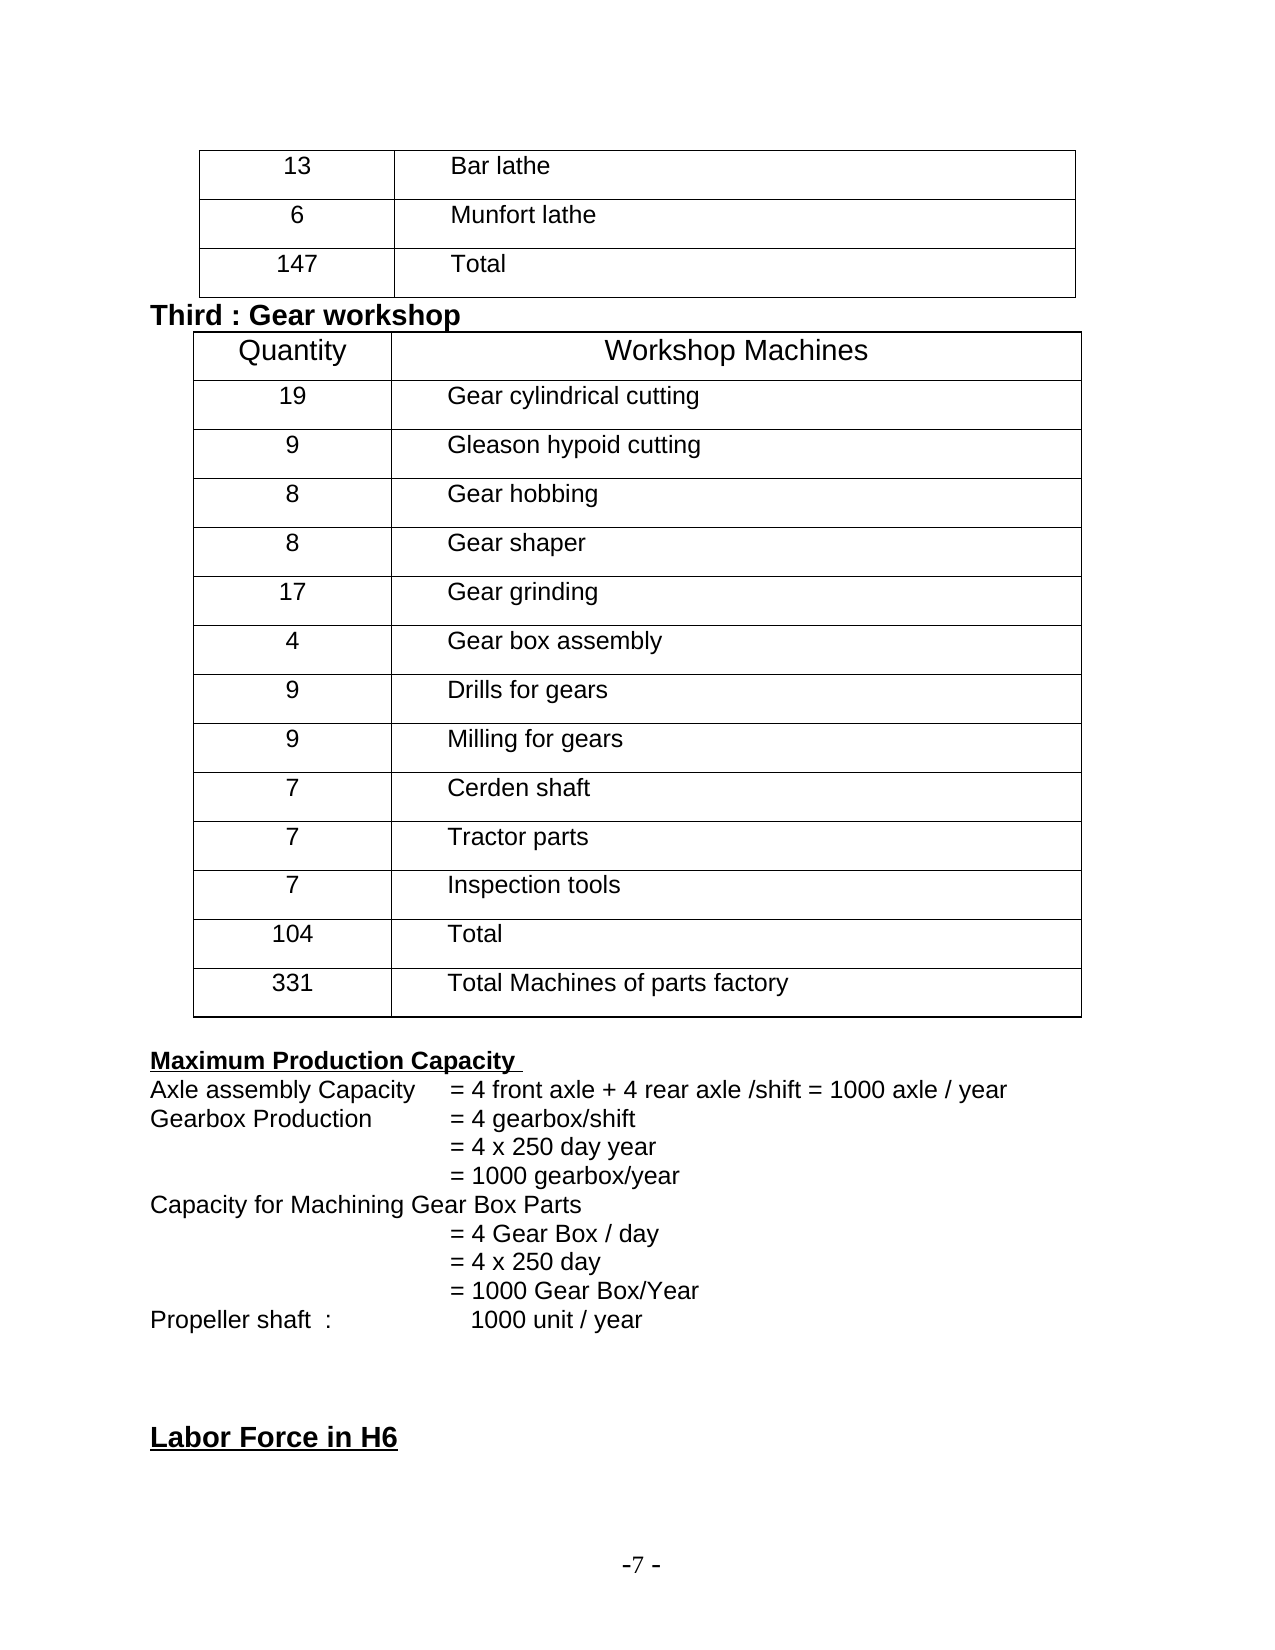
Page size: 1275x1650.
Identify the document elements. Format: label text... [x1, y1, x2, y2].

text Capacity for Machining Gear Box Parts [150, 1190, 1087, 1219]
text = 1000 gearbox/year [150, 1161, 1125, 1190]
table_cell Bar lathe [395, 151, 1075, 199]
text = 1000 Gear Box/Year [375, 1276, 975, 1305]
table_header Quantity [194, 333, 391, 380]
text Gearbox Production = 4 gearbox/shift [150, 1104, 1125, 1132]
table_cell 331 [194, 969, 391, 1016]
table_cell Tractor parts [392, 822, 1081, 869]
table_cell 6 [200, 200, 394, 248]
table_cell Gear shaper [392, 528, 1081, 576]
table_cell Inspection tools [392, 871, 1081, 918]
table_cell 7 [194, 822, 391, 869]
table_cell 147 [200, 249, 394, 297]
text = 4 x 250 day year [150, 1132, 1125, 1161]
table_cell Cerden shaft [392, 773, 1081, 821]
table_cell 9 [194, 430, 391, 478]
table_cell 19 [194, 381, 391, 429]
table_cell Gear grinding [392, 577, 1081, 625]
text Axle assembly Capacity = 4 front axle + 4 rear axle /shift = 1000 axle / year [150, 1075, 1125, 1104]
text Maximum Production Capacity [150, 1046, 1125, 1075]
table_cell Gear box assembly [392, 626, 1081, 674]
text Third : Gear workshop [150, 298, 1125, 331]
table_cell Total [392, 920, 1081, 967]
table_cell Gear hobbing [392, 479, 1081, 527]
table_cell 13 [200, 151, 394, 199]
table_cell 104 [194, 920, 391, 967]
table_cell 7 [194, 773, 391, 821]
table_header Workshop Machines [392, 333, 1081, 380]
table_cell 9 [194, 675, 391, 723]
table_cell 4 [194, 626, 391, 674]
table_cell Drills for gears [392, 675, 1081, 723]
table_cell Milling for gears [392, 724, 1081, 772]
table_cell Gear cylindrical cutting [392, 381, 1081, 429]
table_cell Gleason hypoid cutting [392, 430, 1081, 478]
table_cell 8 [194, 479, 391, 527]
table_cell Munfort lathe [395, 200, 1075, 248]
table_cell Total [395, 249, 1075, 297]
text Propeller shaft : 1000 unit / year [150, 1305, 975, 1334]
table_cell 17 [194, 577, 391, 625]
table_cell 8 [194, 528, 391, 576]
table_cell 7 [194, 871, 391, 918]
table_cell 9 [194, 724, 391, 772]
text = 4 Gear Box / day [375, 1219, 1125, 1247]
table_cell Total Machines of parts factory [392, 969, 1081, 1016]
text Labor Force in H6 [150, 1420, 1125, 1453]
text = 4 x 250 day [375, 1247, 975, 1276]
